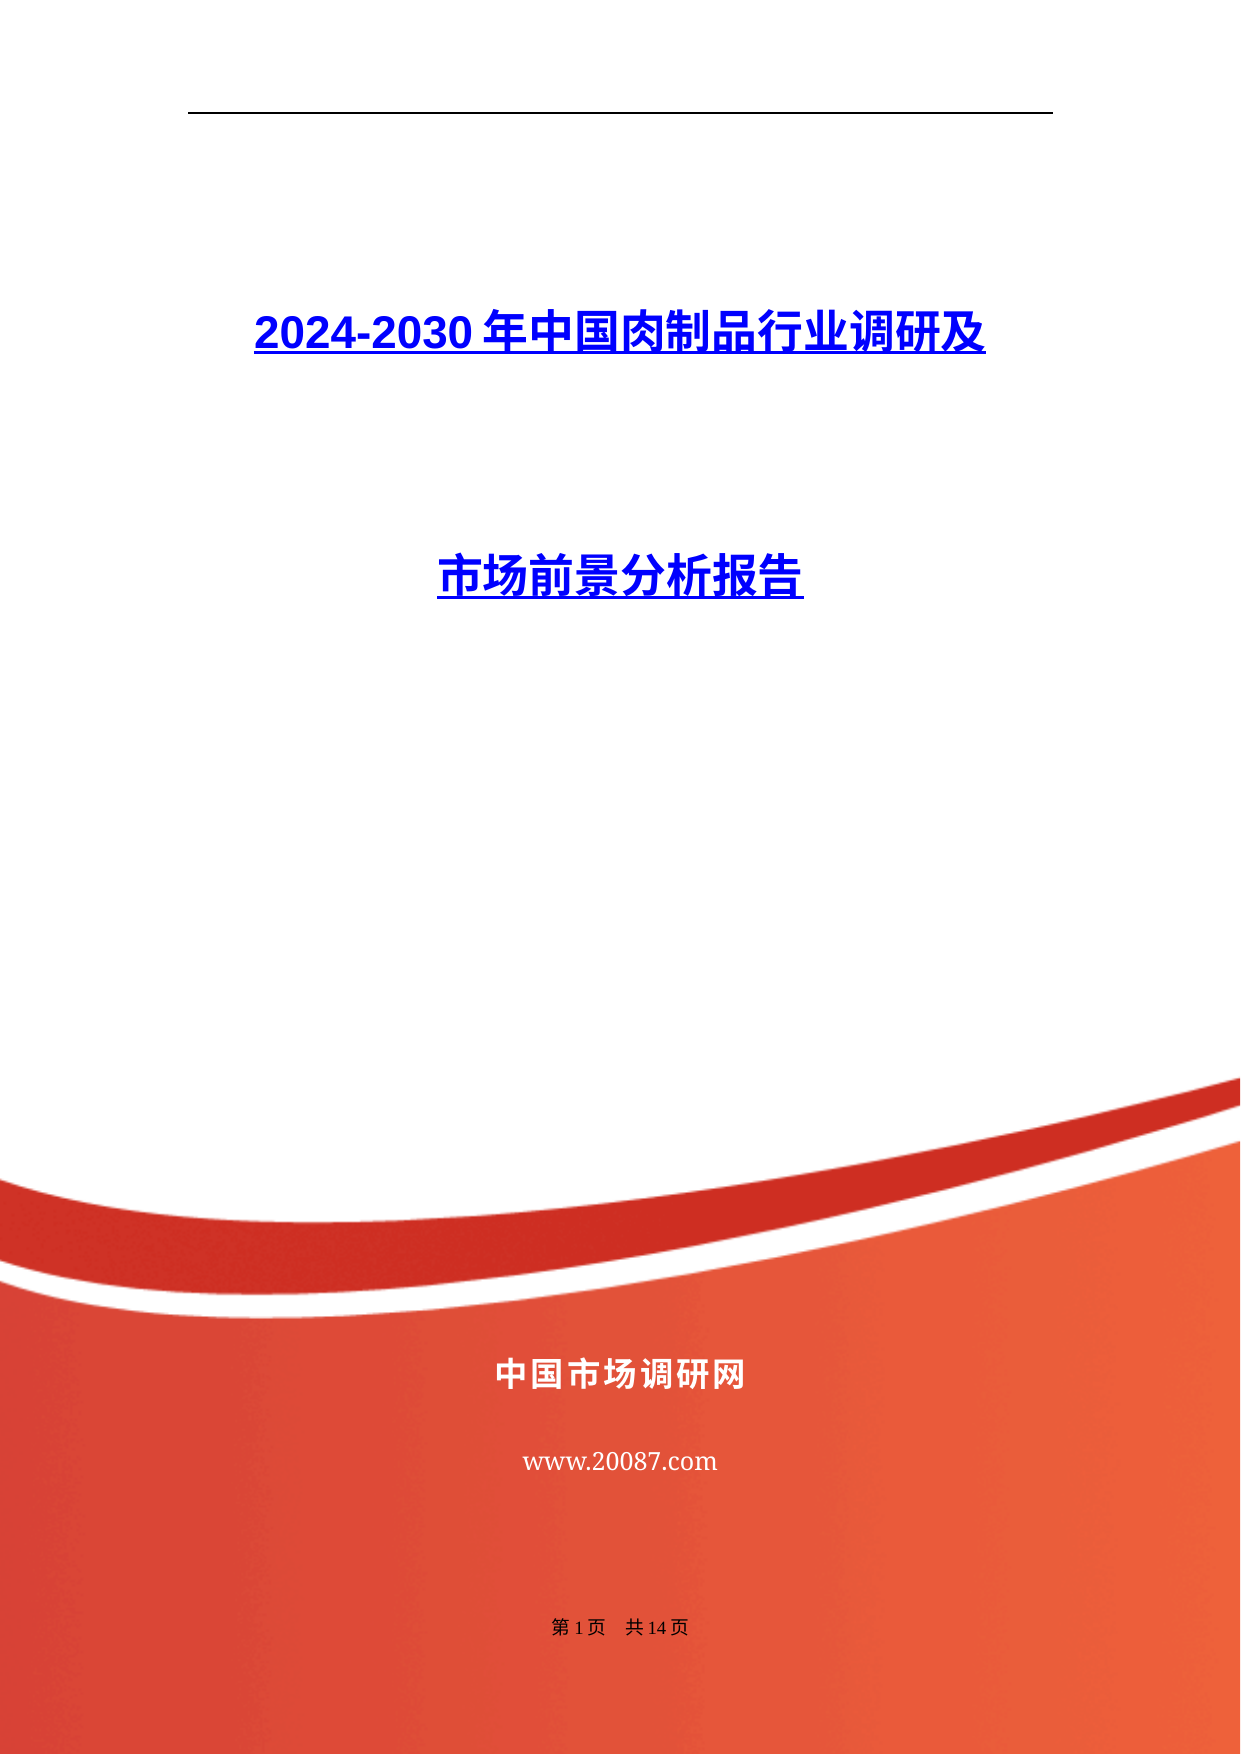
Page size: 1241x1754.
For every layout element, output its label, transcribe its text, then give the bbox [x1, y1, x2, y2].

subtitle 中国市场调研网 [187, 1339, 1053, 1404]
text www.20087.com [187, 1428, 1053, 1493]
picture [0, 1006, 1241, 1754]
table_header 2024-2030年中国肉制品行业调研及市场前景分析报告 [188, 207, 1053, 773]
